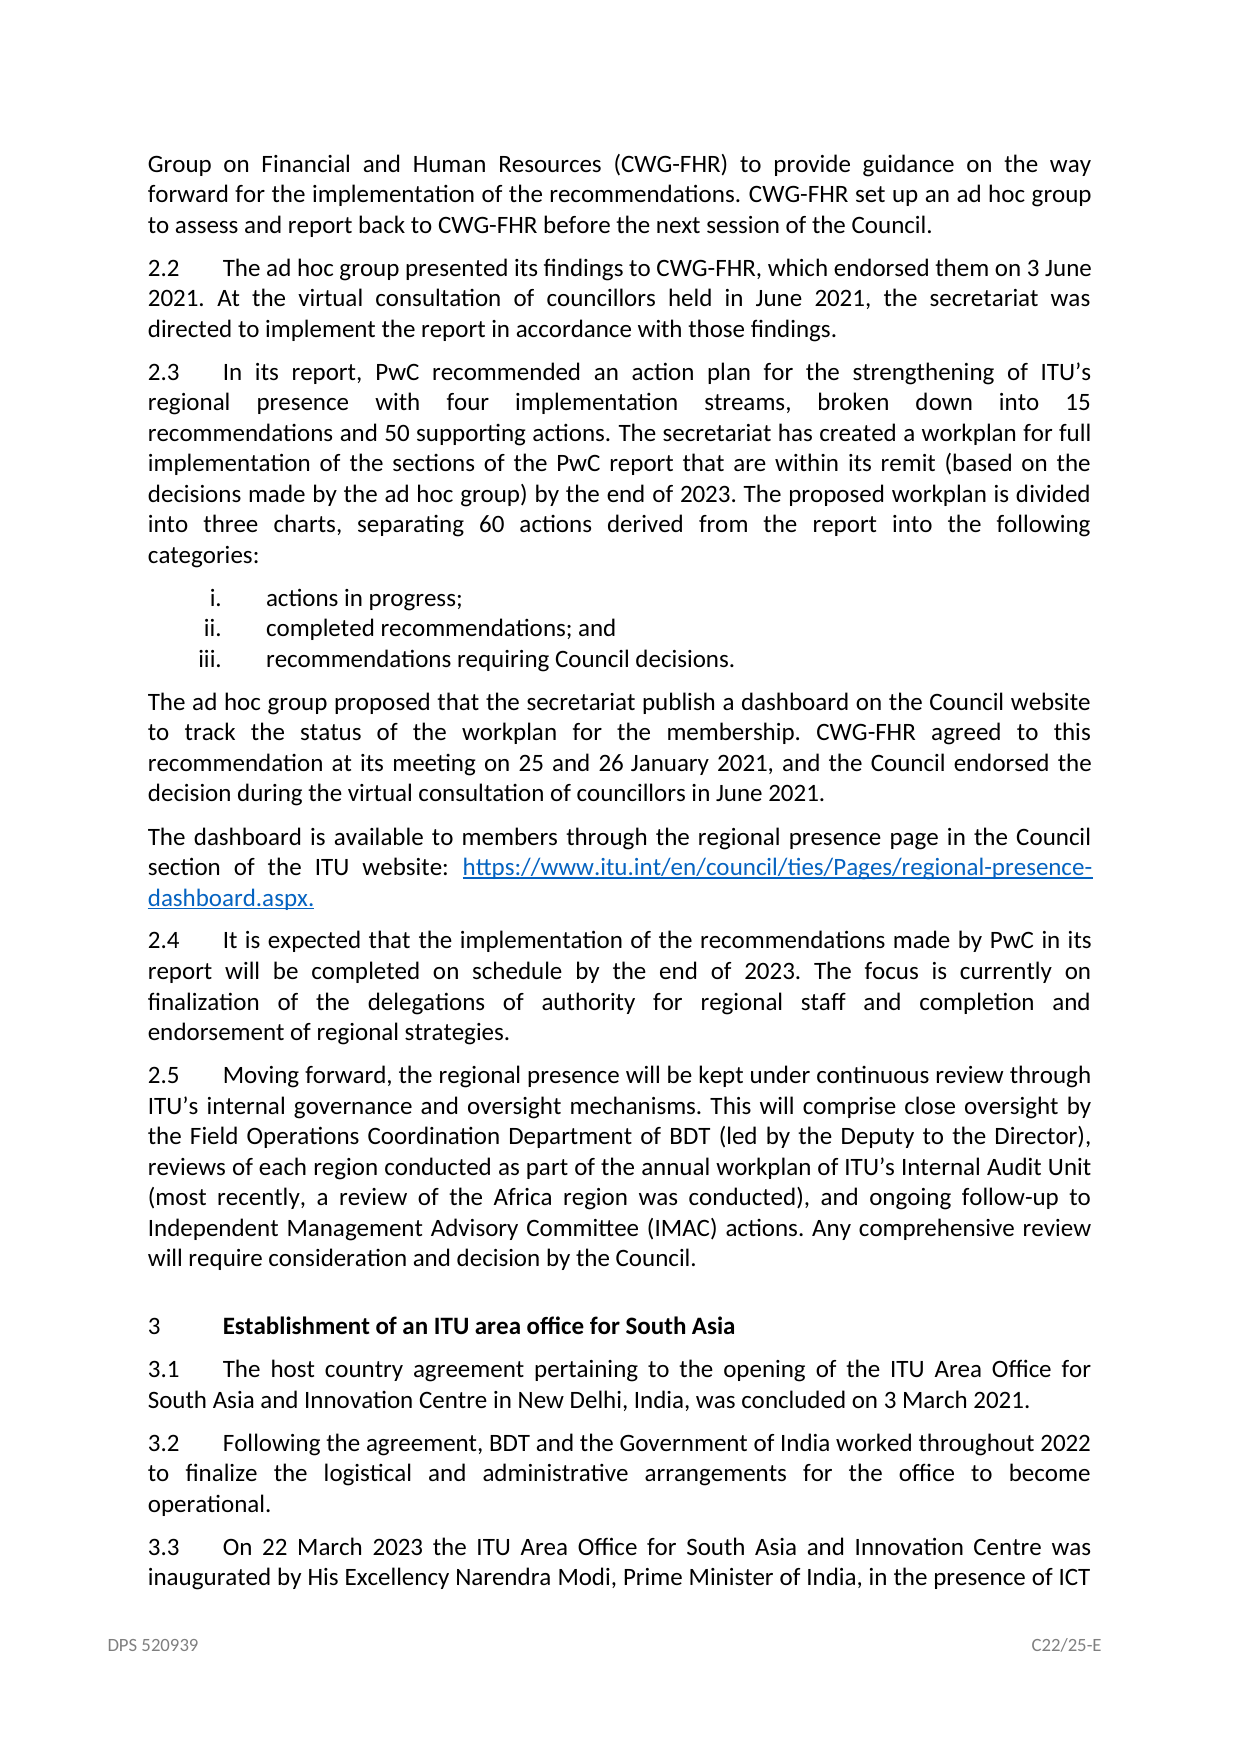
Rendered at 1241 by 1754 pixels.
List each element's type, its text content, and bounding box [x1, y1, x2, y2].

list recommendations requiring Council decisions. [222, 643, 1092, 673]
text 2.5 Moving forward, the regional presence will be kept under continuous review through ITU’s internal governance and oversight mechanisms. This will comprise close oversight by the Field Operations Coordination Department of BDT (led by the Deputy to the Director), reviews of each region conducted as part of the annual workplan of ITU’s Internal Audit Unit (most recently, a review of the Africa region was conducted), and ongoing follow-up to Independent Management Advisory Committee (IMAC) actions. Any comprehensive review will require consideration and decision by the Council. [148, 1059, 1092, 1273]
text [148, 1531, 1092, 1592]
text 3 Establishment of an ITU area office for South Asia [148, 1310, 1092, 1341]
text 2.4 It is expected that the implementation of the recommendations made by PwC in its report will be completed on schedule by the end of 2023. The focus is currently on finalization of the delegations of authority for regional staff and completion and endorsement of regional strategies. [148, 925, 1092, 1047]
list completed recommendations; and [222, 612, 1092, 643]
text 2.2 The ad hoc group presented its findings to CWG-FHR, which endorsed them on 3 June 2021. At the virtual consultation of councillors held in June 2021, the secretariat was directed to implement the report in accordance with those findings. [148, 252, 1092, 343]
text The dashboard is available to members through the regional presence page in the Council section of the ITU website: https://www.itu.int/en/council/ties/Pages/regional-presence-dashboard.aspx. [148, 821, 1092, 912]
text 3.1 The host country agreement pertaining to the opening of the ITU Area Office for South Asia and Innovation Centre in New Delhi, India, was concluded on 3 March 2021. [148, 1353, 1092, 1414]
list actions in progress; [222, 582, 1092, 612]
text The ad hoc group proposed that the secretariat publish a dashboard on the Council website to track the status of the workplan for the membership. CWG-FHR agreed to this recommendation at its meeting on 25 and 26 January 2021, and the Council endorsed the decision during the virtual consultation of councillors in June 2021. [148, 686, 1092, 808]
text 3.2 Following the agreement, BDT and the Government of India worked throughout 2022 to finalize the logistical and administrative arrangements for the office to become operational. [148, 1427, 1092, 1518]
text 2.3 In its report, PwC recommended an action plan for the strengthening of ITU’s regional presence with four implementation streams, broken down into 15 recommendations and 50 supporting actions. The secretariat has created a workplan for full implementation of the sections of the PwC report that are within its remit (based on the decisions made by the ad hoc group) by the end of 2023. The proposed workplan is divided into three charts, separating 60 actions derived from the report into the following categories: [148, 356, 1092, 569]
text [148, 148, 1092, 239]
